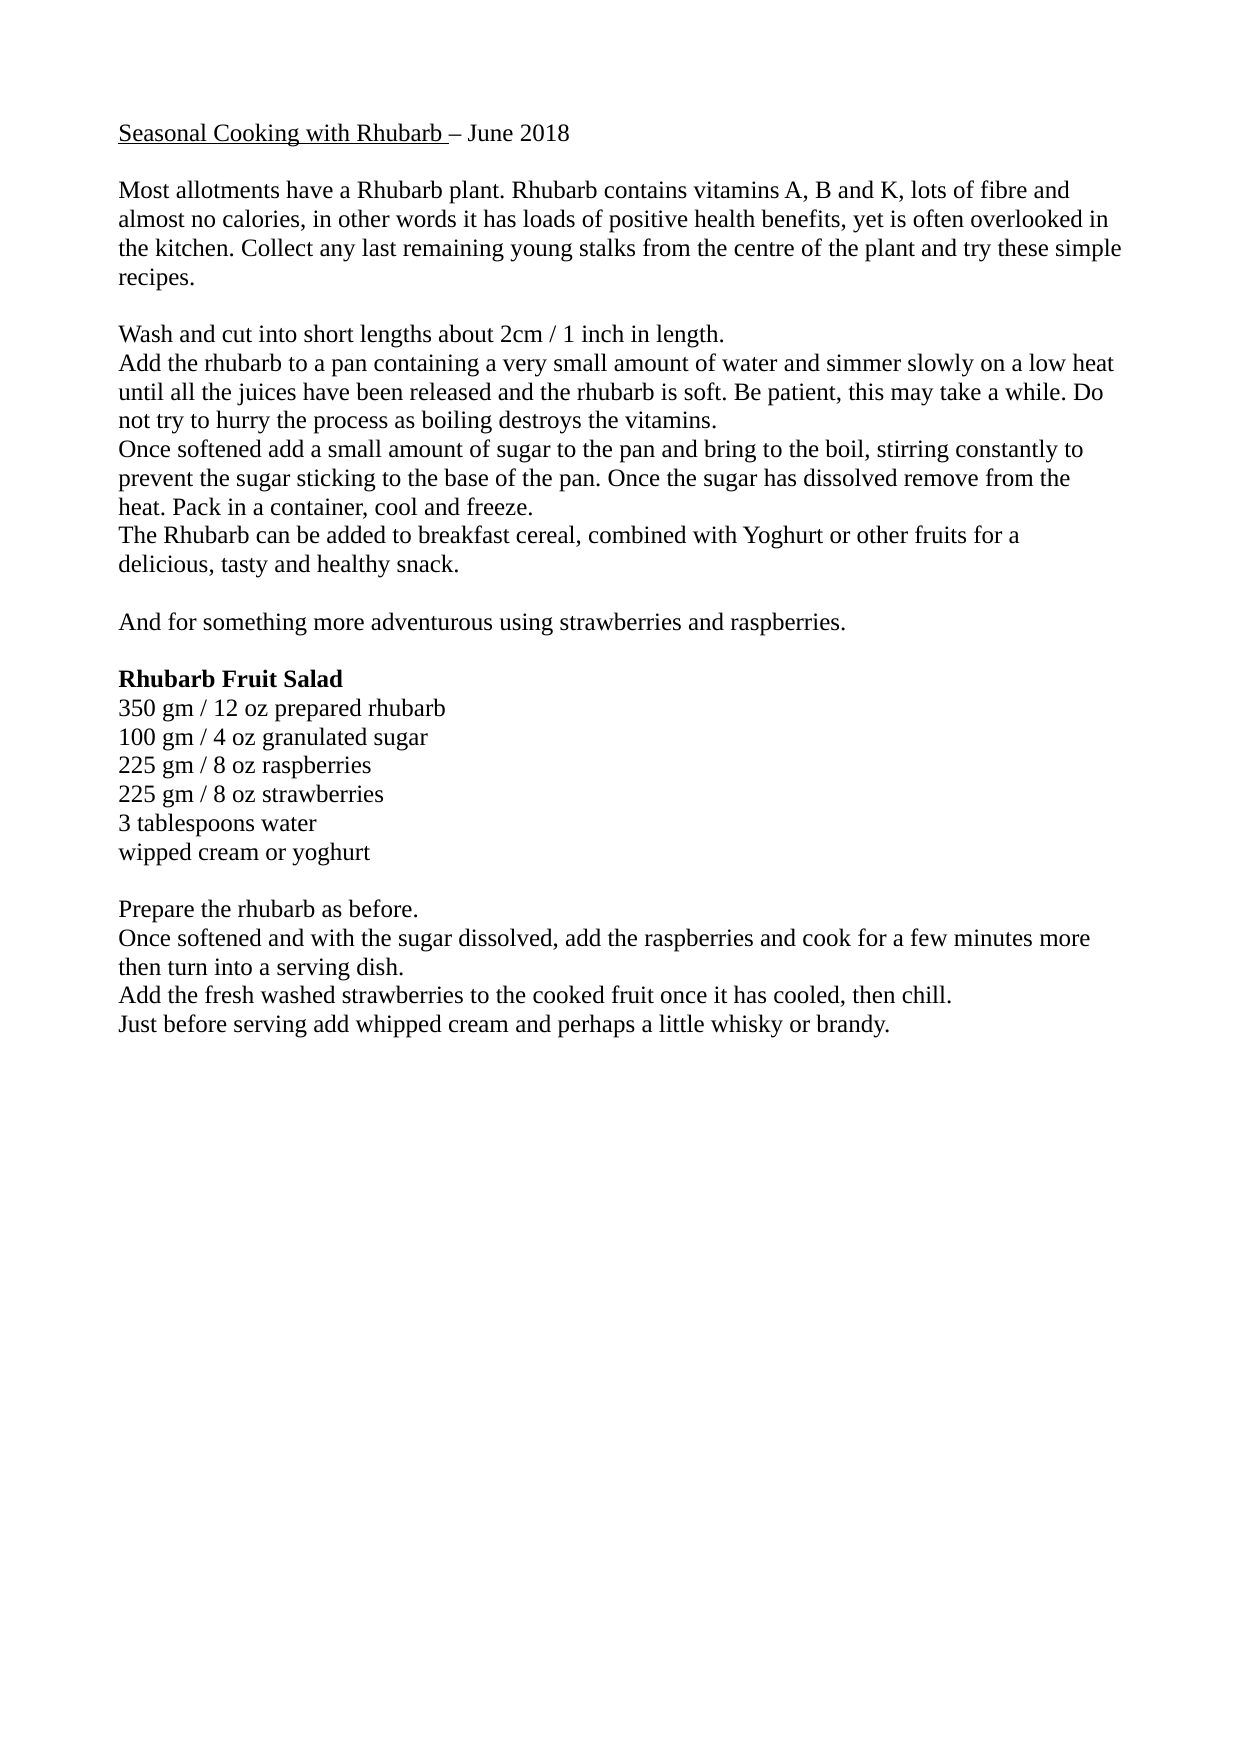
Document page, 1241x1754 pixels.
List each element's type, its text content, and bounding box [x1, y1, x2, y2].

text 100 gm / 4 oz granulated sugar [118, 722, 1122, 751]
text wipped cream or yoghurt [118, 837, 1122, 866]
text 3 tablespoons water [118, 808, 1122, 837]
text Just before serving add whipped cream and perhaps a little whisky or brandy. [118, 1009, 1122, 1038]
text Add the fresh washed strawberries to the cooked fruit once it has cooled, then chill. [118, 981, 1122, 1009]
text Once softened and with the sugar dissolved, add the raspberries and cook for a few minutes more then turn into a serving dish. [118, 923, 1122, 981]
text 350 gm / 12 oz prepared rhubarb [118, 693, 1122, 722]
text And for something more adventurous using strawberries and raspberries. [118, 607, 1122, 636]
text Prepare the rhubarb as before. [118, 894, 1122, 923]
text Wash and cut into short lengths about 2cm / 1 inch in length. [118, 319, 1122, 348]
text 225 gm / 8 oz raspberries [118, 751, 1122, 779]
text Seasonal Cooking with Rhubarb – June 2018 [118, 118, 1122, 147]
text Add the rhubarb to a pan containing a very small amount of water and simmer slowly on a low heat until all the juices have been released and the rhubarb is soft. Be patient, this may take a while. Do not try to hurry the process as boiling destroys the vitamins. [118, 348, 1122, 434]
text The Rhubarb can be added to breakfast cereal, combined with Yoghurt or other fruits for a delicious, tasty and healthy snack. [118, 521, 1122, 578]
text Rhubarb Fruit Salad [118, 664, 1122, 693]
text 225 gm / 8 oz strawberries [118, 779, 1122, 808]
text Once softened add a small amount of sugar to the pan and bring to the boil, stirring constantly to prevent the sugar sticking to the base of the pan. Once the sugar has dissolved remove from the heat. Pack in a container, cool and freeze. [118, 434, 1122, 521]
text Most allotments have a Rhubarb plant. Rhubarb contains vitamins A, B and K, lots of fibre and almost no calories, in other words it has loads of positive health benefits, yet is often overlooked in the kitchen. Collect any last remaining young stalks from the centre of the plant and try these simple recipes. [118, 176, 1122, 291]
